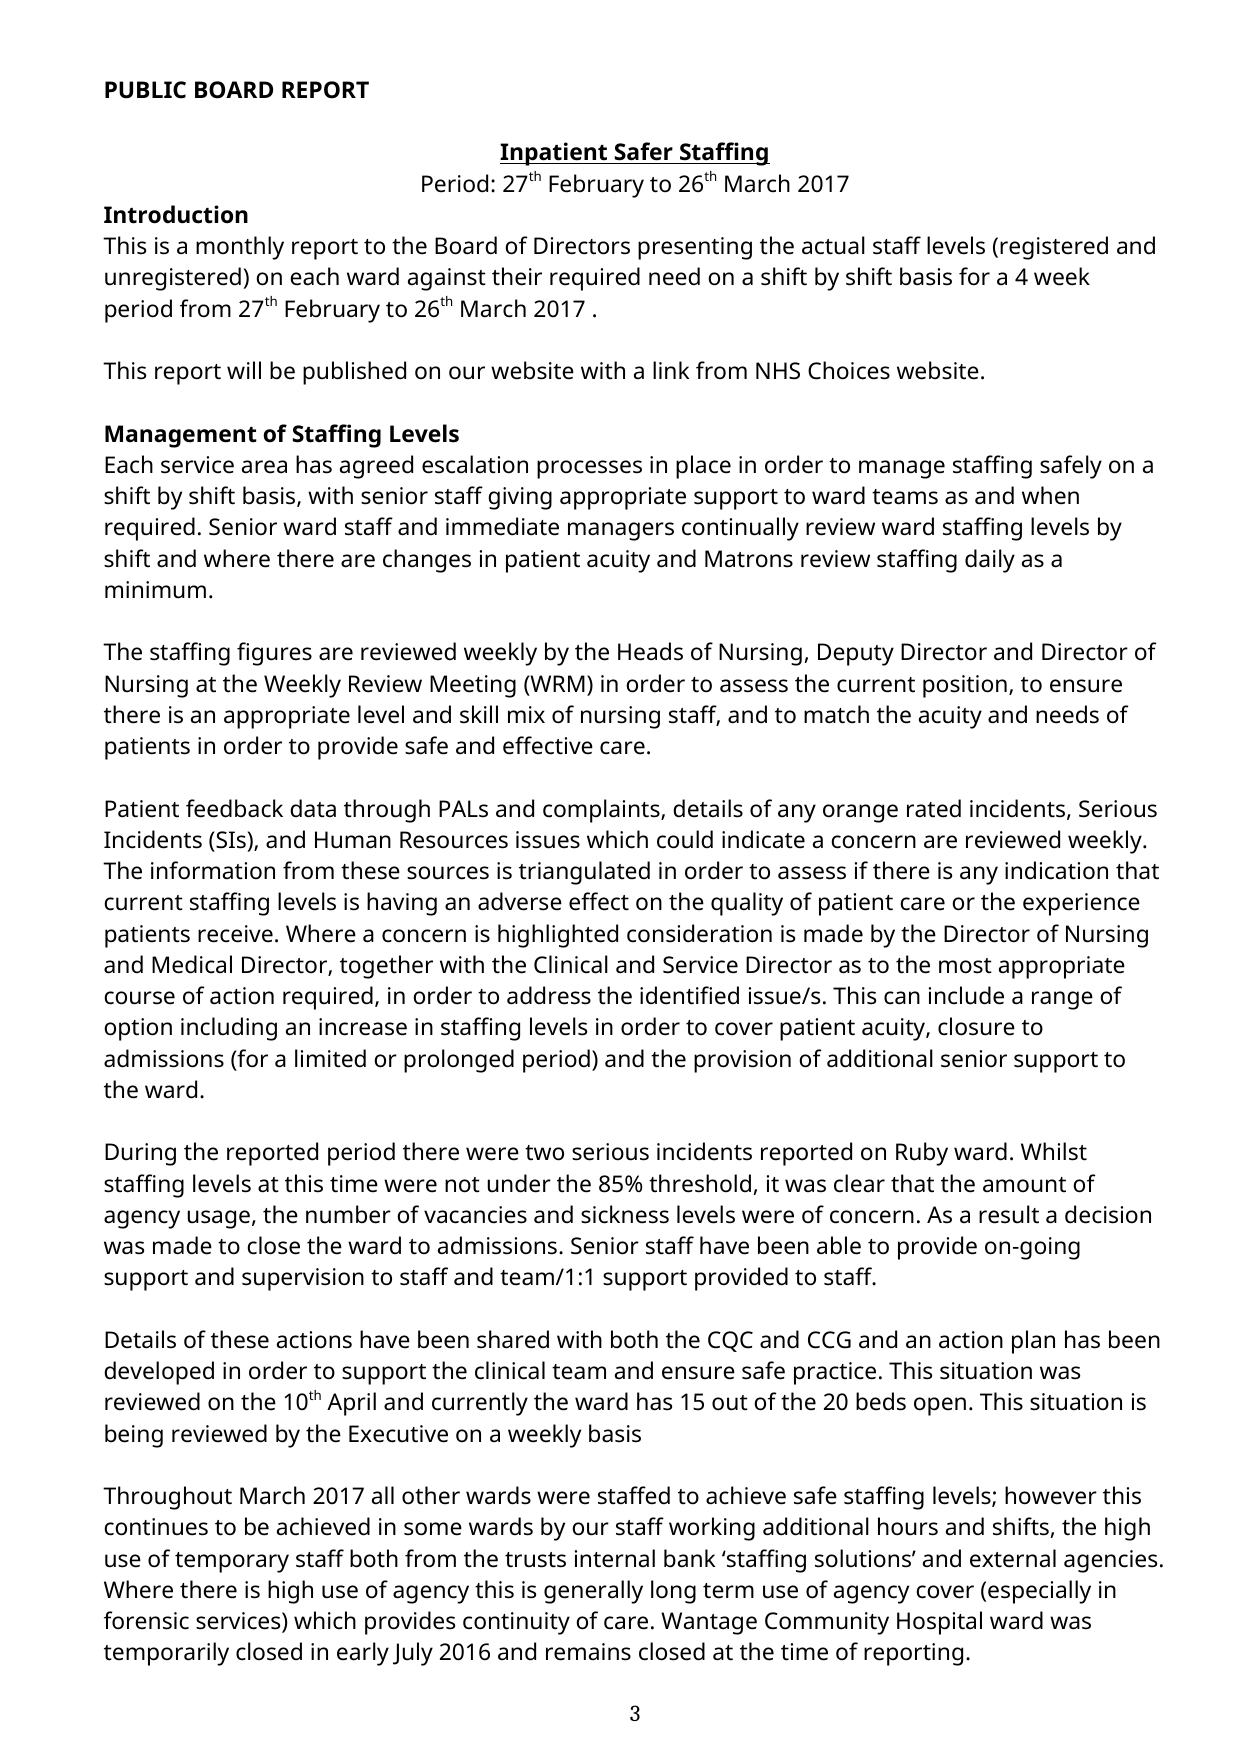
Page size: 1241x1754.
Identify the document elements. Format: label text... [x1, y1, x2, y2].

text Introduction [103, 199, 1166, 230]
text Details of these actions have been shared with both the CQC and CCG and an action plan has been developed in order to support the clinical team and ensure safe practice. This situation was reviewed on the 10th April and currently the ward has 15 out of the 20 beds open. This situation is being reviewed by the Executive on a weekly basis [103, 1324, 1166, 1449]
text This is a monthly report to the Board of Directors presenting the actual staff levels (registered and unregistered) on each ward against their required need on a shift by shift basis for a 4 week period from 27th February to 26th March 2017 . [103, 230, 1166, 324]
text Inpatient Safer Staffing [103, 136, 1166, 168]
text Each service area has agreed escalation processes in place in order to manage staffing safely on a shift by shift basis, with senior staff giving appropriate support to ward teams as and when required. Senior ward staff and immediate managers continually review ward staffing levels by shift and where there are changes in patient acuity and Matrons review staffing daily as a minimum. [103, 449, 1166, 605]
text Throughout March 2017 all other wards were staffed to achieve safe staffing levels; however this continues to be achieved in some wards by our staff working additional hours and shifts, the high use of temporary staff both from the trusts internal bank ‘staffing solutions’ and external agencies. Where there is high use of agency this is generally long term use of agency cover (especially in forensic services) which provides continuity of care. Wantage Community Hospital ward was temporarily closed in early July 2016 and remains closed at the time of reporting. [103, 1480, 1166, 1668]
text Management of Staffing Levels [103, 418, 1166, 449]
text The staffing figures are reviewed weekly by the Heads of Nursing, Deputy Director and Director of Nursing at the Weekly Review Meeting (WRM) in order to assess the current position, to ensure there is an appropriate level and skill mix of nursing staff, and to match the acuity and needs of patients in order to provide safe and effective care. [103, 636, 1166, 761]
text Period: 27th February to 26th March 2017 [103, 168, 1166, 199]
text This report will be published on our website with a link from NHS Choices website. [103, 355, 1166, 386]
text During the reported period there were two serious incidents reported on Ruby ward. Whilst staffing levels at this time were not under the 85% threshold, it was clear that the amount of agency usage, the number of vacancies and sickness levels were of concern. As a result a decision was made to close the ward to admissions. Senior staff have been able to provide on-going support and supervision to staff and team/1:1 support provided to staff. [103, 1136, 1166, 1293]
text Patient feedback data through PALs and complaints, details of any orange rated incidents, Serious Incidents (SIs), and Human Resources issues which could indicate a concern are reviewed weekly. The information from these sources is triangulated in order to assess if there is any indication that current staffing levels is having an adverse effect on the quality of patient care or the experience patients receive. Where a concern is highlighted consideration is made by the Director of Nursing and Medical Director, together with the Clinical and Service Director as to the most appropriate course of action required, in order to address the identified issue/s. This can include a range of option including an increase in staffing levels in order to cover patient acuity, closure to admissions (for a limited or prolonged period) and the provision of additional senior support to the ward. [103, 793, 1166, 1105]
